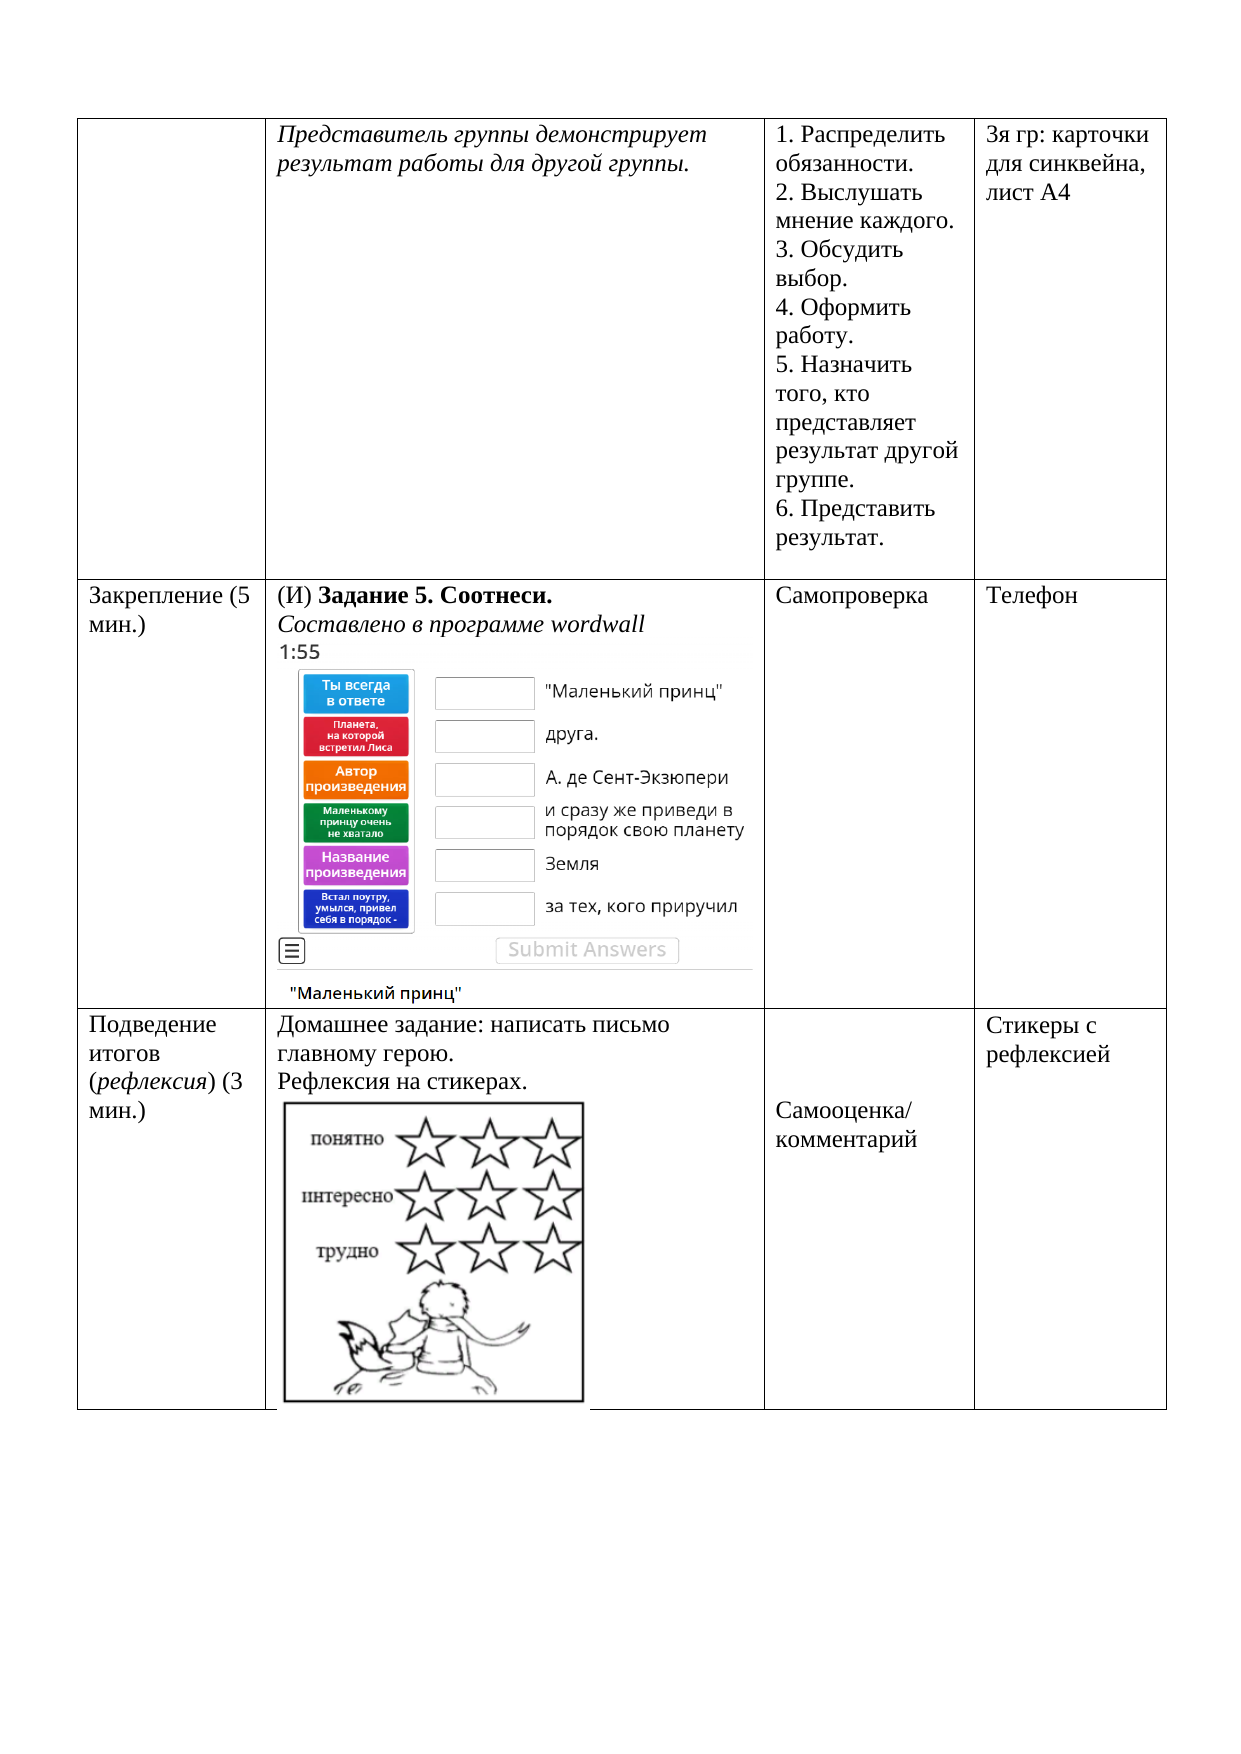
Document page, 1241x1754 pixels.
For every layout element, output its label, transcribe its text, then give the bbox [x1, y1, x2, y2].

table_cell Закрепление (5 мин.) [78, 580, 265, 1008]
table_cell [765, 119, 974, 579]
table_cell Подведение итогов (рефлексия) (3 мин.) [78, 1009, 265, 1409]
table_cell Домашнее задание: написать письмо главному герою. Рефлексия на стикерах. [266, 1009, 764, 1409]
table_cell Самопроверка [765, 580, 974, 1008]
picture [277, 1095, 590, 1410]
picture [277, 637, 753, 1008]
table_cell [975, 119, 1166, 579]
table_cell Телефон [975, 580, 1166, 1008]
table_cell Самооценка/комментарий [765, 1009, 974, 1409]
table_cell (И) Задание 5. Соотнеси. Составлено в программе wordwall [266, 580, 764, 1008]
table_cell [266, 119, 764, 579]
table_cell Стикеры с рефлексией [975, 1009, 1166, 1409]
